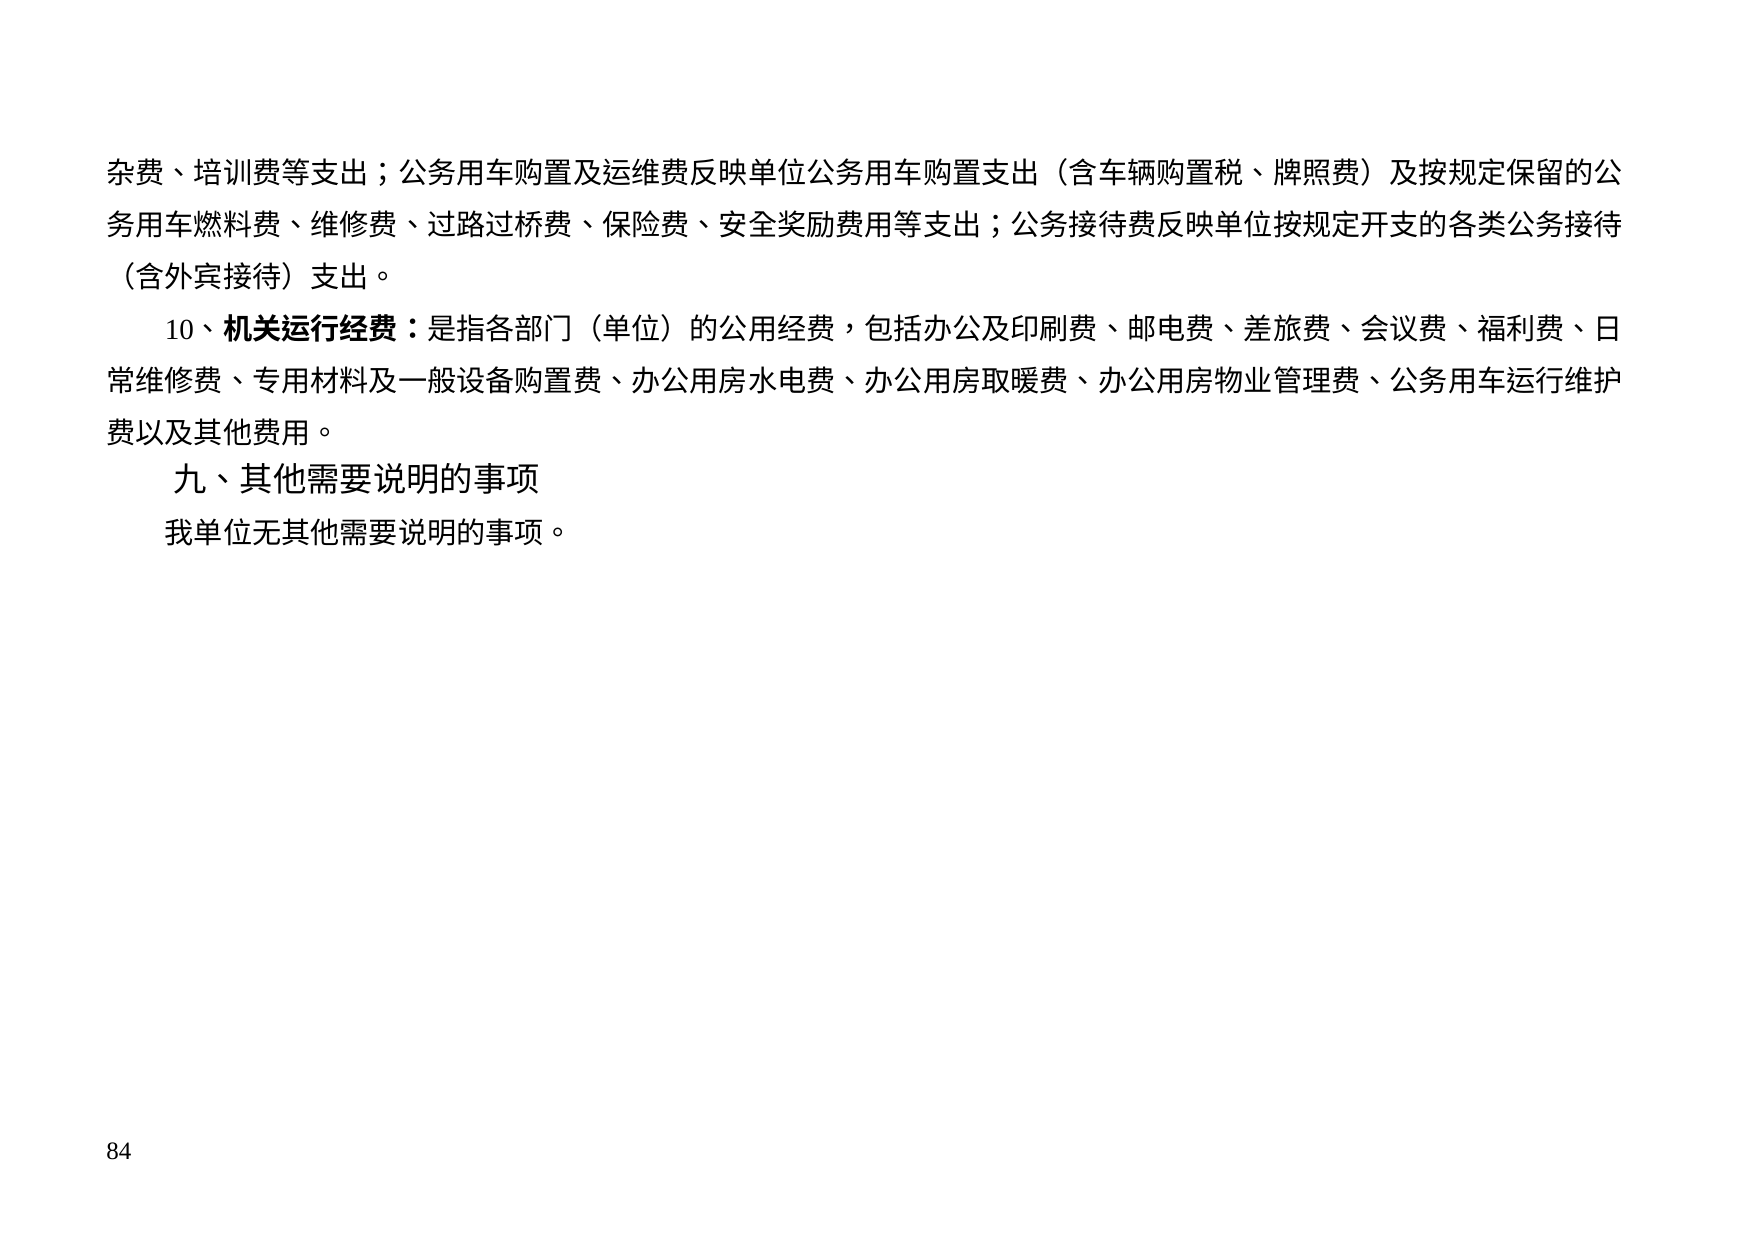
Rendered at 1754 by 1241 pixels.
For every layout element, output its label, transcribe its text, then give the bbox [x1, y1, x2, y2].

text 10、机关运行经费：是指各部门（单位）的公用经费，包括办公及印刷费、邮电费、差旅费、会议费、福利费、日常维修费、专用材料及一般设备购置费、办公用房水电费、办公用房取暖费、办公用房物业管理费、公务用车运行维护费以及其他费用。 [106, 298, 1648, 454]
text 九、其他需要说明的事项 [106, 455, 1648, 501]
text 我单位无其他需要说明的事项。 [106, 502, 1648, 554]
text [106, 142, 1648, 298]
